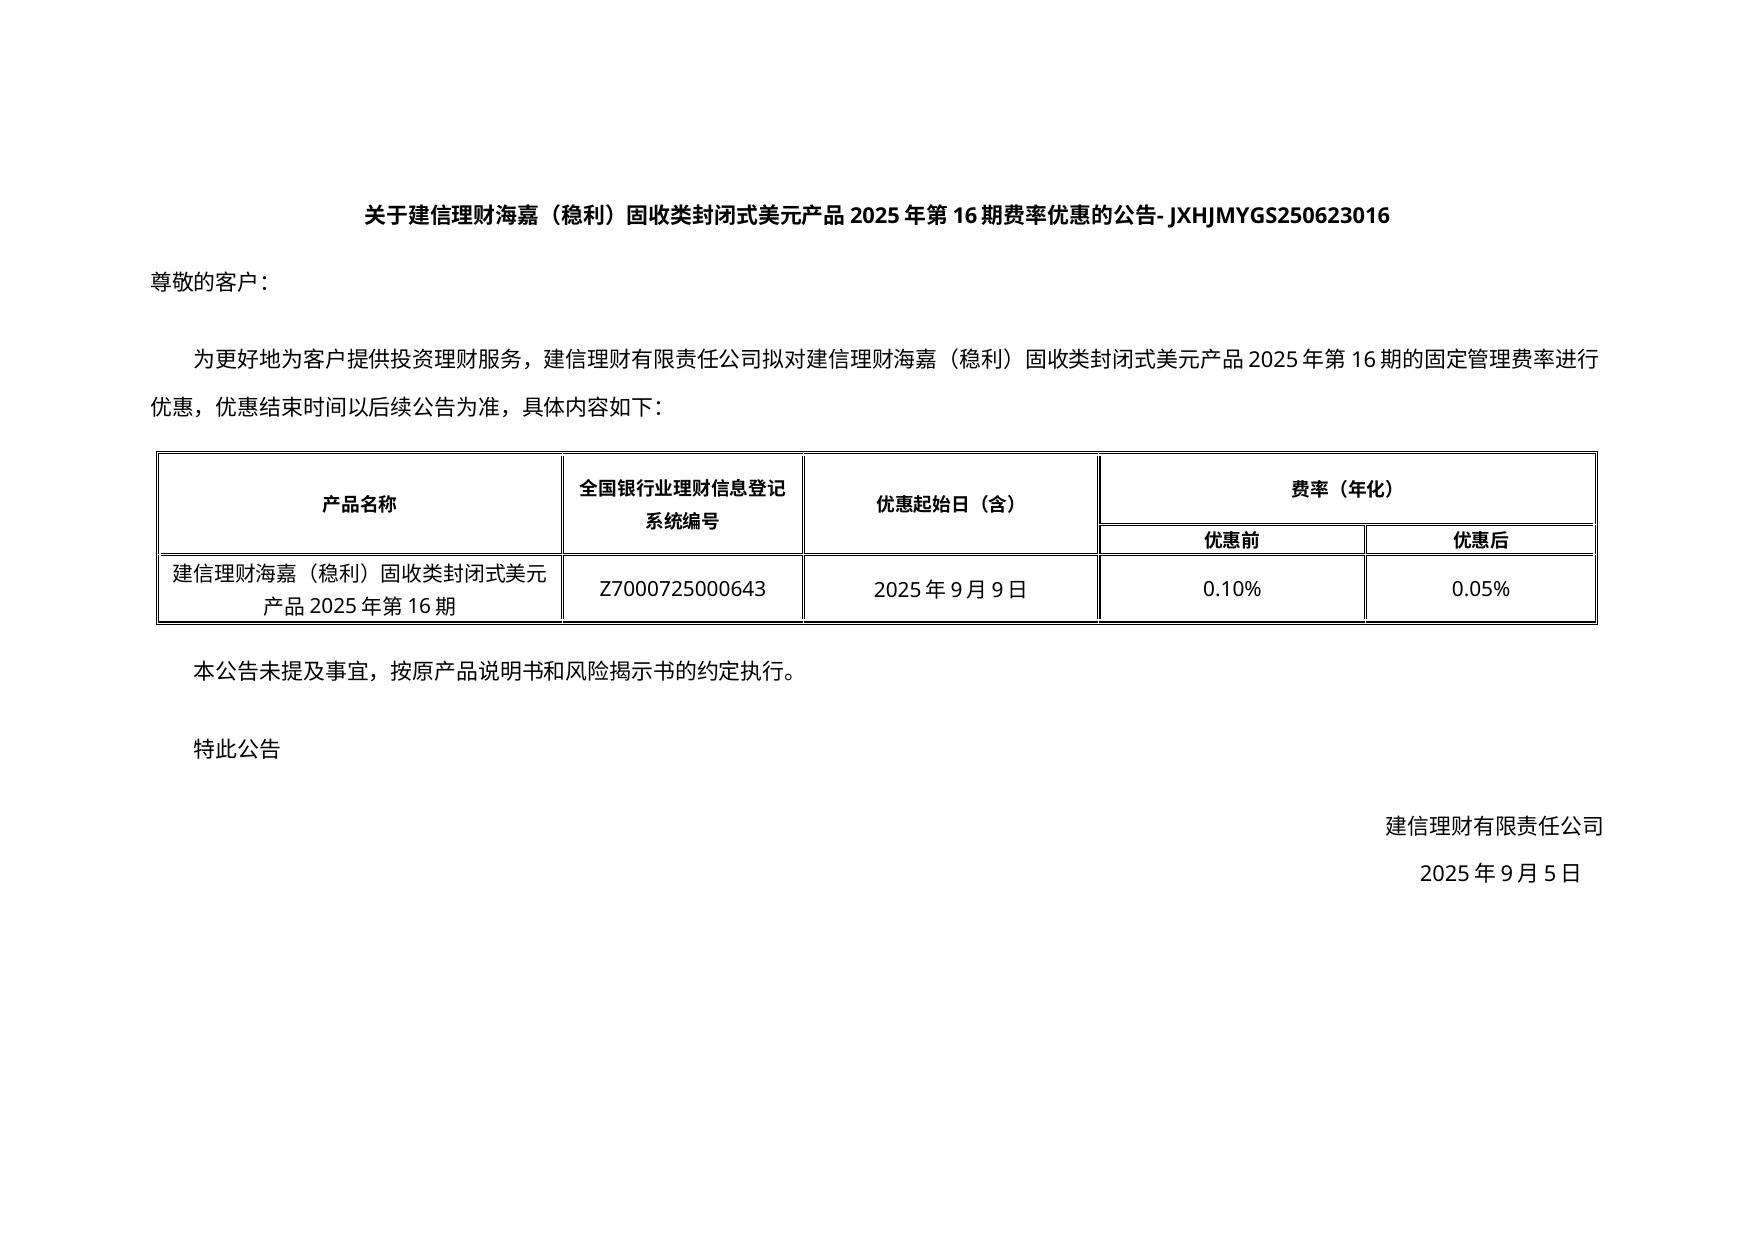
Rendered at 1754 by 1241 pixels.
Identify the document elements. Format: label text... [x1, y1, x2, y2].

text 建信理财有限责任公司 [150, 792, 1604, 840]
table_header 产品名称 [159, 454, 562, 553]
text 关于建信理财海嘉（稳利）固收类封闭式美元产品2025年第16期费率优惠的公告- JXHJMYGS250623016 [150, 198, 1604, 230]
text 特此公告 [150, 715, 1604, 763]
table_cell Z7000725000643 [562, 556, 803, 621]
table_cell 0.10% [1099, 556, 1365, 621]
table_header 费率（年化） [1099, 454, 1595, 523]
table_header 优惠起始日（含） [803, 452, 1099, 553]
text 2025年9月5日 [150, 840, 1582, 888]
text 本公告未提及事宜，按原产品说明书和风险揭示书的约定执行。 [150, 654, 1604, 686]
table_cell 0.05% [1365, 553, 1597, 621]
text 为更好地为客户提供投资理财服务，建信理财有限责任公司拟对建信理财海嘉（稳利）固收类封闭式美元产品2025年第16期的固定管理费率进行优惠，优惠结束时间以后续公告为准，具体内容如下： [150, 326, 1604, 422]
table_cell 优惠后 [1365, 523, 1597, 553]
text 尊敬的客户： [150, 259, 1604, 297]
table_cell 优惠前 [1101, 526, 1364, 553]
table_cell 建信理财海嘉（稳利）固收类封闭式美元产品2025年第16期 [157, 553, 562, 621]
table_cell 2025年9月9日 [803, 553, 1099, 621]
table_header 全国银行业理财信息登记系统编号 [562, 454, 803, 553]
